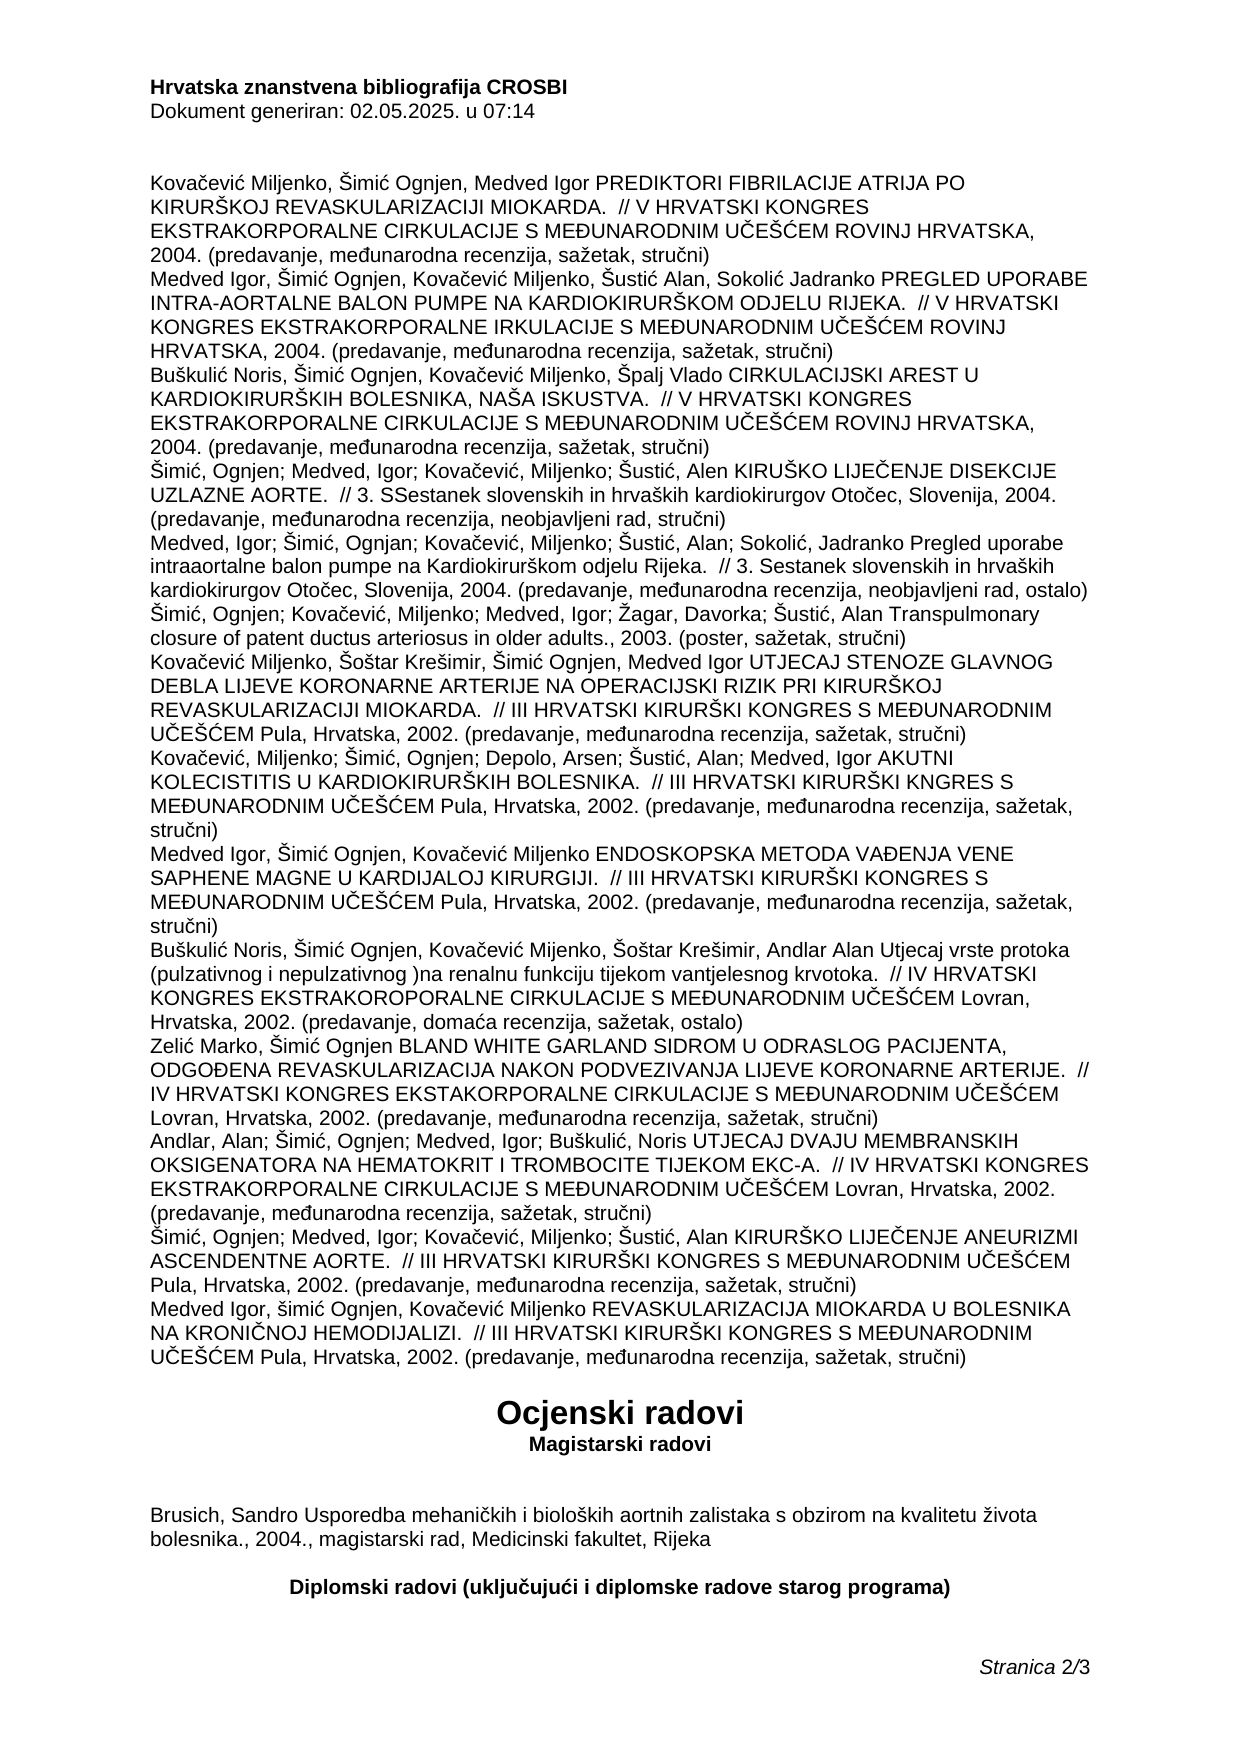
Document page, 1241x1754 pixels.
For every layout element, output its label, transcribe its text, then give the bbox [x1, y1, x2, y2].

text Andlar, Alan; Šimić, Ognjen; Medved, Igor; Buškulić, Noris [150, 1129, 1090, 1225]
text Zelić Marko, Šimić Ognjen [150, 1033, 1090, 1129]
subtitle Ocjenski radovi [150, 1393, 1090, 1431]
text Buškulić Noris, Šimić Ognjen, Kovačević Mijenko, Šoštar Krešimir, Andlar Alan [150, 938, 1090, 1033]
text Šimić, Ognjen; Medved, Igor; Kovačević, Miljenko; Šustić, Alen [150, 458, 1090, 530]
text Buškulić Noris, Šimić Ognjen, Kovačević Miljenko, Špalj Vlado [150, 363, 1090, 458]
text Medved, Igor; Šimić, Ognjan; Kovačević, Miljenko; Šustić, Alan; Sokolić, Jadranko [150, 530, 1090, 602]
text Brusich, Sandro [150, 1503, 1090, 1551]
text Kovačević, Miljenko; Šimić, Ognjen; Depolo, Arsen; Šustić, Alan; Medved, Igor [150, 746, 1090, 842]
text Šimić, Ognjen; Medved, Igor; Kovačević, Miljenko; Šustić, Alan [150, 1225, 1090, 1297]
text Medved Igor, šimić Ognjen, Kovačević Miljenko [150, 1297, 1090, 1369]
text Medved Igor, Šimić Ognjen, Kovačević Miljenko, Šustić Alan, Sokolić Jadranko [150, 267, 1090, 363]
text Medved Igor, Šimić Ognjen, Kovačević Miljenko [150, 842, 1090, 938]
text Kovačević Miljenko, Šimić Ognjen, Medved Igor [150, 171, 1090, 267]
text Šimić, Ognjen; Kovačević, Miljenko; Medved, Igor; Žagar, Davorka; Šustić, Alan [150, 602, 1090, 650]
subtitle Magistarski radovi [150, 1431, 1090, 1455]
text Kovačević Miljenko, Šoštar Krešimir, Šimić Ognjen, Medved Igor [150, 650, 1090, 746]
subtitle Diplomski radovi (uključujući i diplomske radove starog programa) [150, 1575, 1090, 1599]
